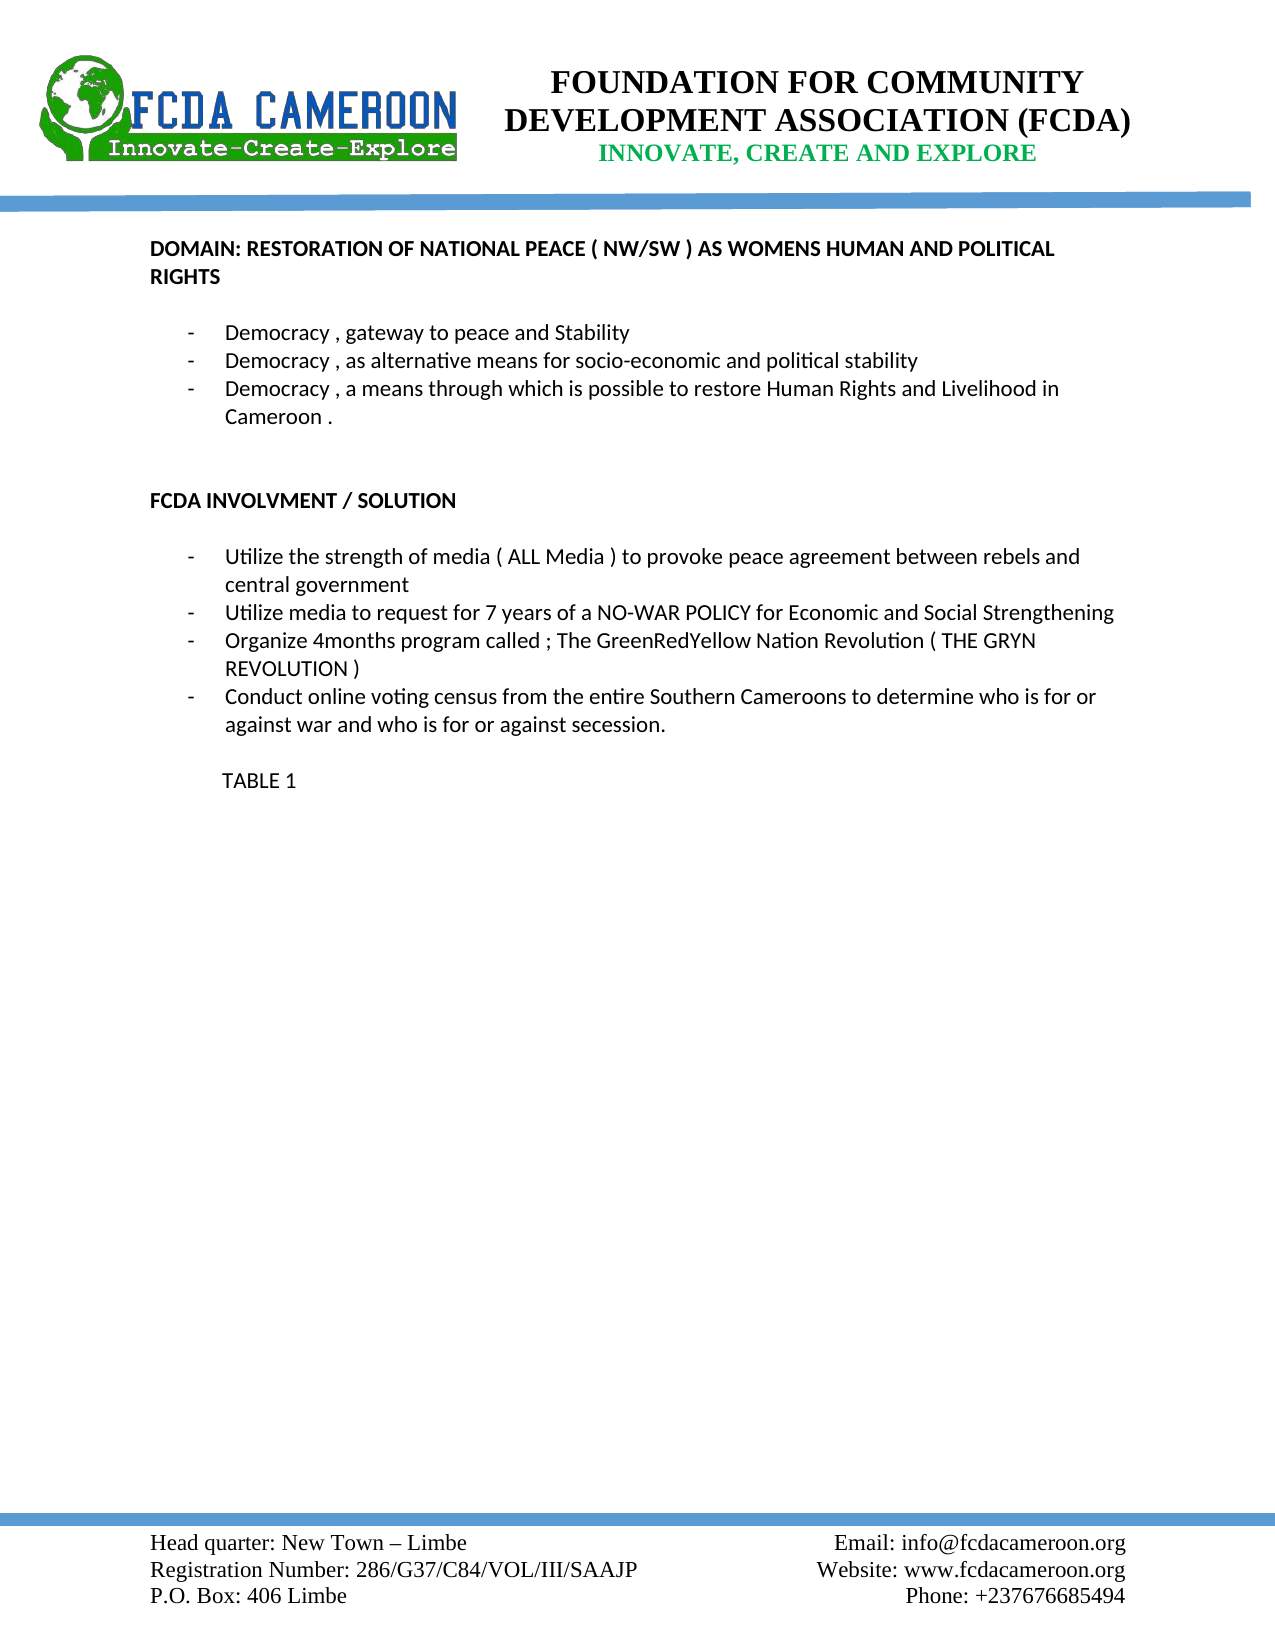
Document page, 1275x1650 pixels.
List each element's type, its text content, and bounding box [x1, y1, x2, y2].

text FCDA INVOLVMENT / SOLUTION [150, 486, 1125, 514]
list Utilize media to request for 7 years of a NO-WAR POLICY for Economic and Social Strengthening [187, 598, 1125, 626]
text TABLE 1 [150, 766, 1125, 794]
list Conduct online voting census from the entire Southern Cameroons to determine who is for or against war and who is for or against secession. [187, 682, 1125, 738]
list Democracy , a means through which is possible to restore Human Rights and Livelihood in Cameroon . [187, 374, 1125, 430]
list Utilize the strength of media ( ALL Media ) to provoke peace agreement between rebels and central government [187, 542, 1125, 598]
text DOMAIN: RESTORATION OF NATIONAL PEACE ( NW/SW ) AS WOMENS HUMAN AND POLITICAL RIGHTS [150, 234, 1125, 290]
picture [24, 54, 468, 189]
list Organize 4months program called ; The GreenRedYellow Nation Revolution ( THE GRYN REVOLUTION ) [187, 626, 1125, 682]
list Democracy , as alternative means for socio-economic and political stability [187, 346, 1125, 374]
list Democracy , gateway to peace and Stability [187, 318, 1125, 346]
